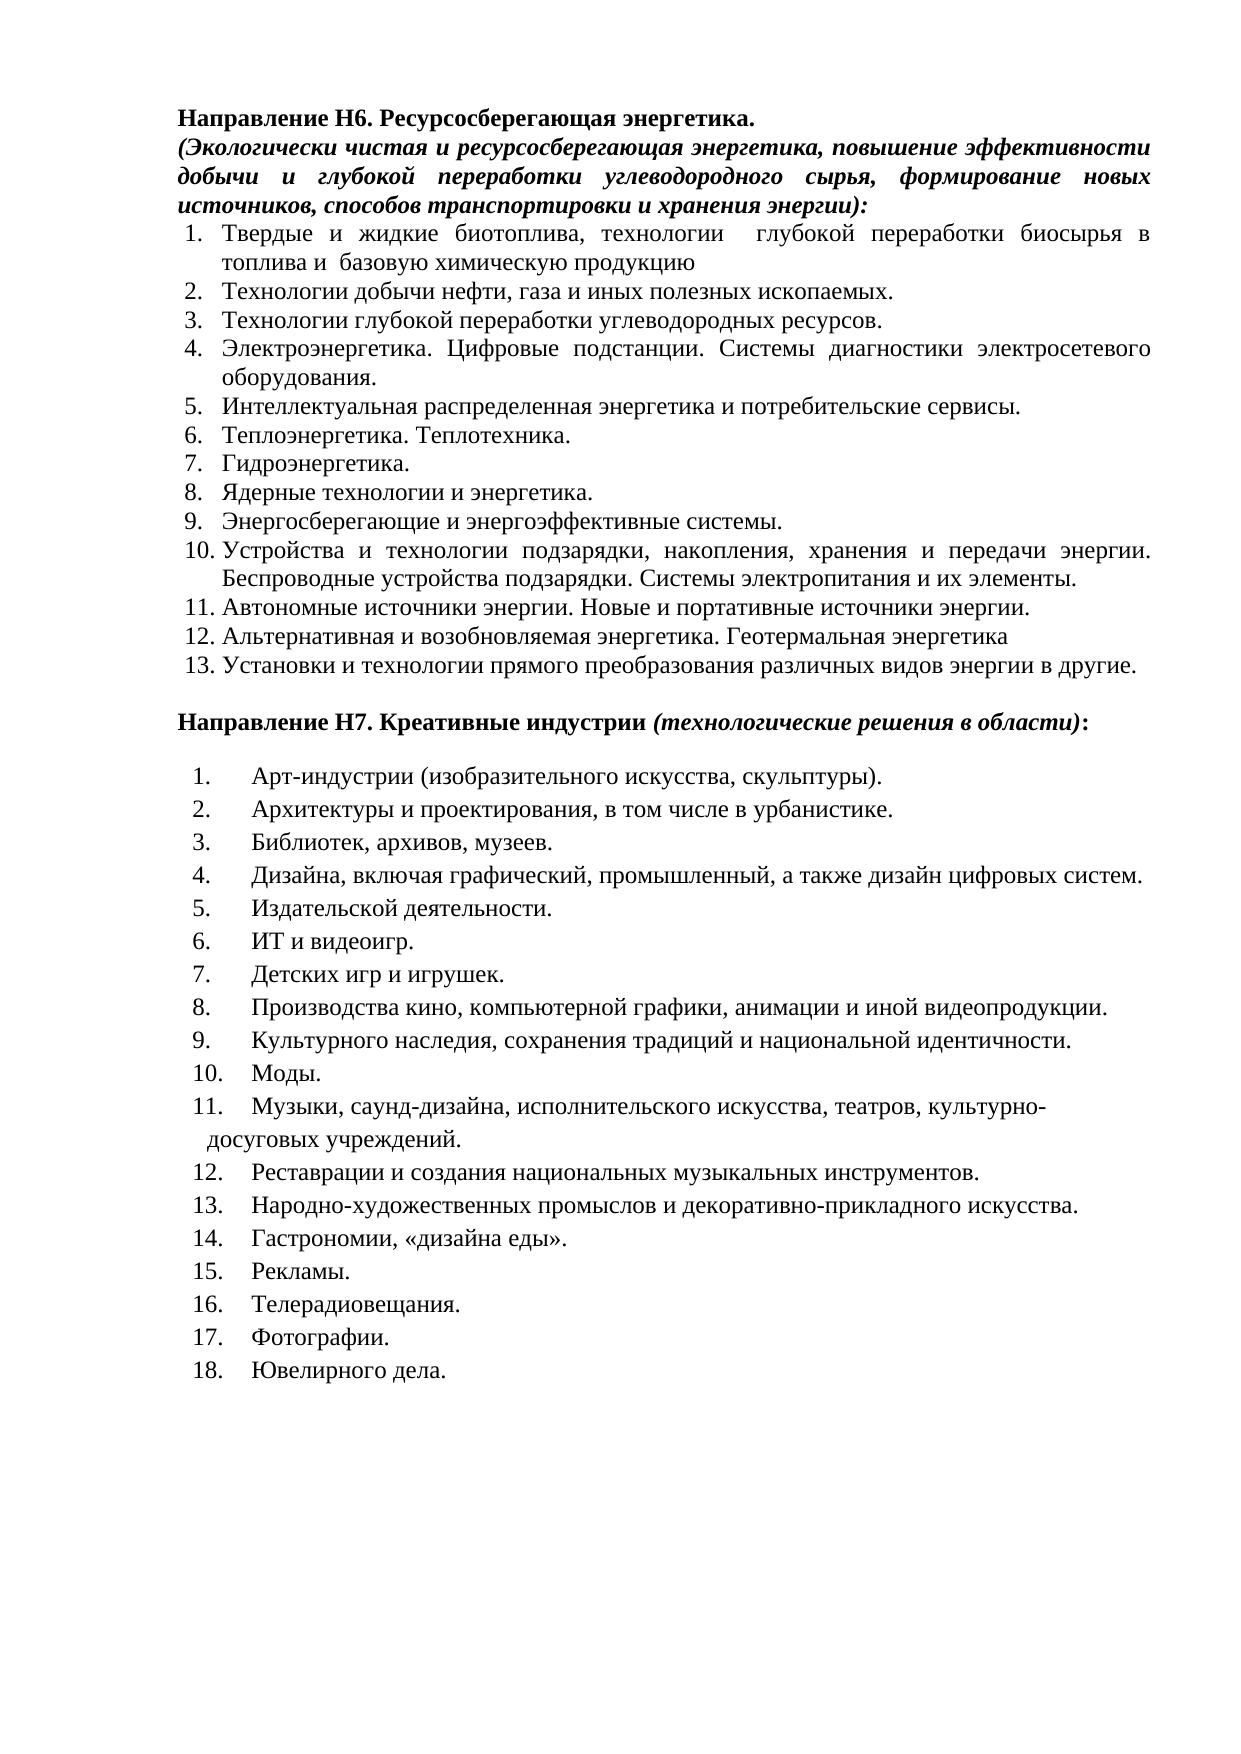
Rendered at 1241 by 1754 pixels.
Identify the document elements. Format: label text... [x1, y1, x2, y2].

list Автономные источники энергии. Новые и портативные источники энергии. [184, 592, 1152, 621]
list Моды. [192, 1058, 1152, 1087]
list ИТ и видеоигр. [192, 926, 1152, 955]
list Музыки, саунд-дизайна, исполнительского искусства, театров, культурно-досуговых учреждений. [192, 1091, 1152, 1153]
list Дизайна, включая графический, промышленный, а также дизайн цифровых систем. [192, 860, 1152, 889]
list Технологии глубокой переработки углеводородных ресурсов. [184, 305, 1152, 333]
list Энергосберегающие и энергоэффективные системы. [184, 506, 1152, 535]
list Ядерные технологии и энергетика. [184, 477, 1152, 506]
list Электроэнергетика. Цифровые подстанции. Системы диагностики электросетевого оборудования. [184, 333, 1152, 391]
list Устройства и технологии подзарядки, накопления, хранения и передачи энергии. Беспроводные устройства подзарядки. Системы электропитания и их элементы. [184, 535, 1152, 592]
list Библиотек, архивов, музеев. [192, 827, 1152, 856]
list Детских игр и игрушек. [192, 959, 1152, 988]
list Интеллектуальная распределенная энергетика и потребительские сервисы. [184, 391, 1152, 420]
text (Экологически чистая и ресурсосберегающая энергетика, повышение эффективности добычи и глубокой переработки углеводородного сырья, формирование новых источников, способов транспортировки и хранения энергии): [177, 132, 1152, 218]
text Направление Н7. Креативные индустрии (технологические решения в области): [177, 707, 1152, 736]
list Гидроэнергетика. [184, 448, 1152, 477]
list Теплоэнергетика. Теплотехника. [184, 420, 1152, 448]
list Рекламы. [192, 1256, 1152, 1285]
list Реставрации и создания национальных музыкальных инструментов. [192, 1157, 1152, 1186]
list Гастрономии, «дизайна еды». [192, 1223, 1152, 1252]
list Альтернативная и возобновляемая энергетика. Геотермальная энергетика [184, 621, 1152, 650]
list Арт-индустрии (изобразительного искусства, скульптуры). [192, 761, 1152, 790]
list Твердые и жидкие биотоплива, технологии глубокой переработки биосырья в топлива и базовую химическую продукцию [184, 218, 1152, 276]
list Народно-художественных промыслов и декоративно-прикладного искусства. [192, 1190, 1152, 1219]
text Направление Н6. Ресурсосберегающая энергетика. [177, 103, 1152, 132]
list Ювелирного дела. [192, 1355, 1152, 1384]
list Культурного наследия, сохранения традиций и национальной идентичности. [192, 1025, 1152, 1054]
list Фотографии. [192, 1322, 1152, 1351]
list Технологии добычи нефти, газа и иных полезных ископаемых. [184, 276, 1152, 305]
list Телерадиовещания. [192, 1289, 1152, 1318]
list Архитектуры и проектирования, в том числе в урбанистике. [192, 794, 1152, 823]
list Установки и технологии прямого преобразования различных видов энергии в другие. [184, 650, 1152, 678]
list Издательской деятельности. [192, 893, 1152, 922]
list Производства кино, компьютерной графики, анимации и иной видеопродукции. [192, 992, 1152, 1021]
